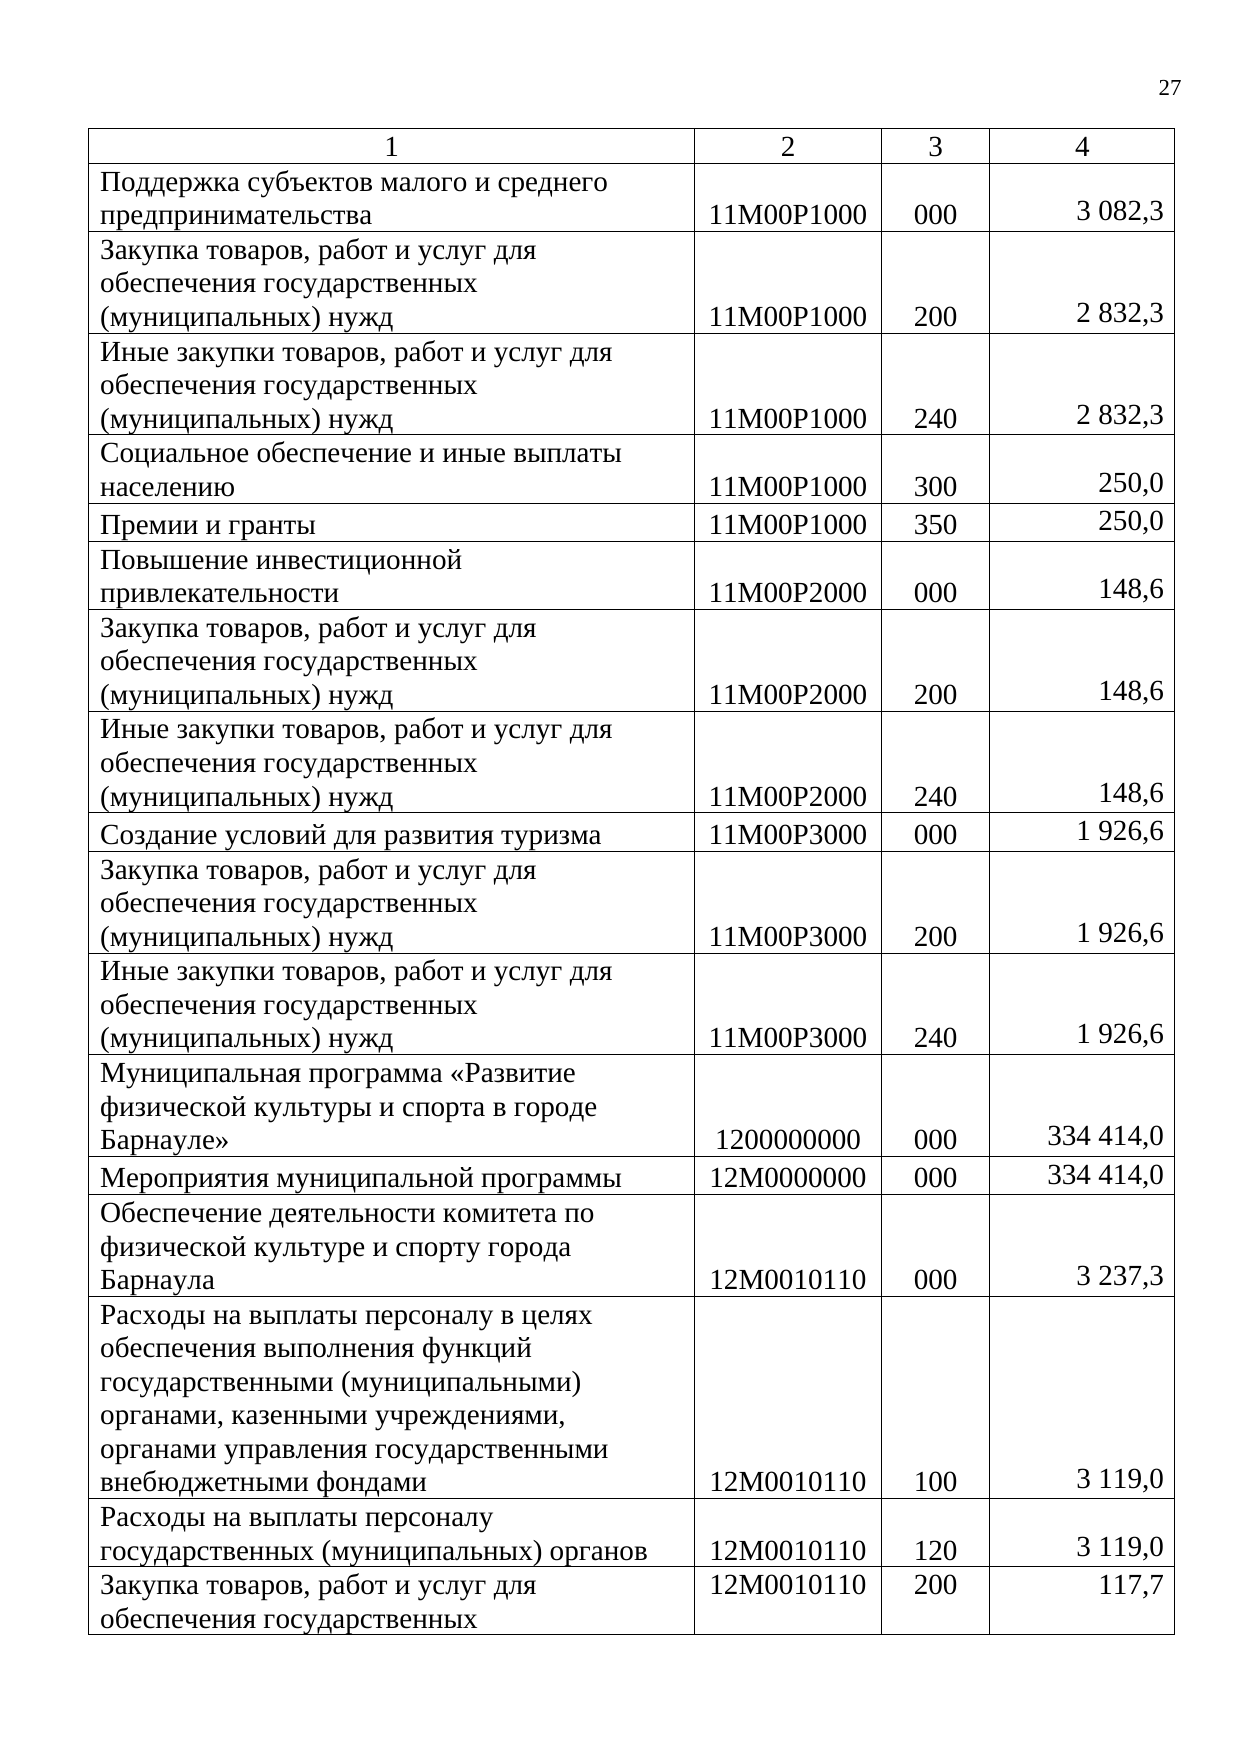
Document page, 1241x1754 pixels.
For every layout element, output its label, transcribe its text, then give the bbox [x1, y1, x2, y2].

table_cell 334 414,0 [990, 1055, 1174, 1156]
table_cell 11М00P3000 [695, 954, 881, 1054]
table_cell 3 082,3 [990, 164, 1174, 231]
table_cell 1200000000 [695, 1055, 881, 1156]
table_cell 1 926,6 [990, 954, 1174, 1054]
table_cell Расходы на выплаты персоналу государственных (муниципальных) органов [89, 1499, 694, 1566]
table_cell 3 237,3 [990, 1195, 1174, 1296]
table_cell 000 [882, 813, 989, 851]
table_cell 1 926,6 [990, 852, 1174, 952]
table_cell 000 [882, 542, 989, 609]
table_header 1 [89, 129, 694, 163]
table_cell 11М00P1000 [695, 504, 881, 541]
table_cell 000 [882, 164, 989, 231]
table_cell 2 832,3 [990, 232, 1174, 333]
table_cell 11М00P1000 [695, 435, 881, 502]
table_cell 240 [882, 334, 989, 434]
table_cell 200 [882, 232, 989, 333]
table_cell 000 [882, 1195, 989, 1296]
table_cell 3 119,0 [990, 1499, 1174, 1566]
table_cell Иные закупки товаров, работ и услуг для обеспечения государственных (муниципальных) нужд [89, 954, 694, 1054]
table_cell 12М0010110 [695, 1499, 881, 1566]
table_header 2 [695, 129, 881, 163]
table_cell Закупка товаров, работ и услуг для обеспечения государственных (муниципальных) нужд [89, 610, 694, 711]
table_cell Создание условий для развития туризма [89, 813, 694, 851]
table_cell 11М00P1000 [695, 164, 881, 231]
table_cell Закупка товаров, работ и услуг для обеспечения государственных (муниципальных) нужд [89, 852, 694, 952]
table_cell 11М00P1000 [695, 232, 881, 333]
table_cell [89, 1567, 694, 1634]
table_cell Муниципальная программа «Развитие физической культуры и спорта в городе Барнауле» [89, 1055, 694, 1156]
table_cell Повышение инвестиционной привлекательности [89, 542, 694, 609]
table_cell Иные закупки товаров, работ и услуг для обеспечения государственных (муниципальных) нужд [89, 712, 694, 812]
table_cell 250,0 [990, 504, 1174, 541]
table_cell 148,6 [990, 610, 1174, 711]
table_cell 000 [882, 1157, 989, 1194]
table_cell Мероприятия муниципальной программы [89, 1157, 694, 1194]
table_cell 200 [882, 852, 989, 952]
table_cell 250,0 [990, 435, 1174, 502]
table_cell 2 832,3 [990, 334, 1174, 434]
table_cell Закупка товаров, работ и услуг для обеспечения государственных (муниципальных) нужд [89, 232, 694, 333]
table_cell 100 [882, 1297, 989, 1498]
table_cell 200 [882, 610, 989, 711]
table_cell Премии и гранты [89, 504, 694, 541]
table_cell Социальное обеспечение и иные выплаты населению [89, 435, 694, 502]
table_cell 11М00P1000 [695, 334, 881, 434]
table_cell 11М00P3000 [695, 852, 881, 952]
table_cell 000 [882, 1055, 989, 1156]
table_header 4 [990, 129, 1174, 163]
table_cell 148,6 [990, 712, 1174, 812]
table_cell Обеспечение деятельности комитета по физической культуре и спорту города Барнаула [89, 1195, 694, 1296]
table_cell 117,7 [990, 1567, 1174, 1634]
table_cell 12М0010110 [695, 1567, 881, 1634]
table_cell 240 [882, 712, 989, 812]
table_cell 300 [882, 435, 989, 502]
table_cell 334 414,0 [990, 1157, 1174, 1194]
table_cell 350 [882, 504, 989, 541]
table_cell 200 [882, 1567, 989, 1634]
table_cell 240 [882, 954, 989, 1054]
table_cell 11М00P2000 [695, 610, 881, 711]
table_cell 11М00P2000 [695, 542, 881, 609]
table_cell Поддержка субъектов малого и среднего предпринимательства [89, 164, 694, 231]
table_cell 120 [882, 1499, 989, 1566]
table_cell 148,6 [990, 542, 1174, 609]
table_cell 3 119,0 [990, 1297, 1174, 1498]
table_cell 11М00P2000 [695, 712, 881, 812]
table_cell 11М00P3000 [695, 813, 881, 851]
table_cell 1 926,6 [990, 813, 1174, 851]
table_cell 12М0000000 [695, 1157, 881, 1194]
table_cell Иные закупки товаров, работ и услуг для обеспечения государственных (муниципальных) нужд [89, 334, 694, 434]
table_cell 12М0010110 [695, 1195, 881, 1296]
table_cell 12М0010110 [695, 1297, 881, 1498]
table_header 3 [882, 129, 989, 163]
